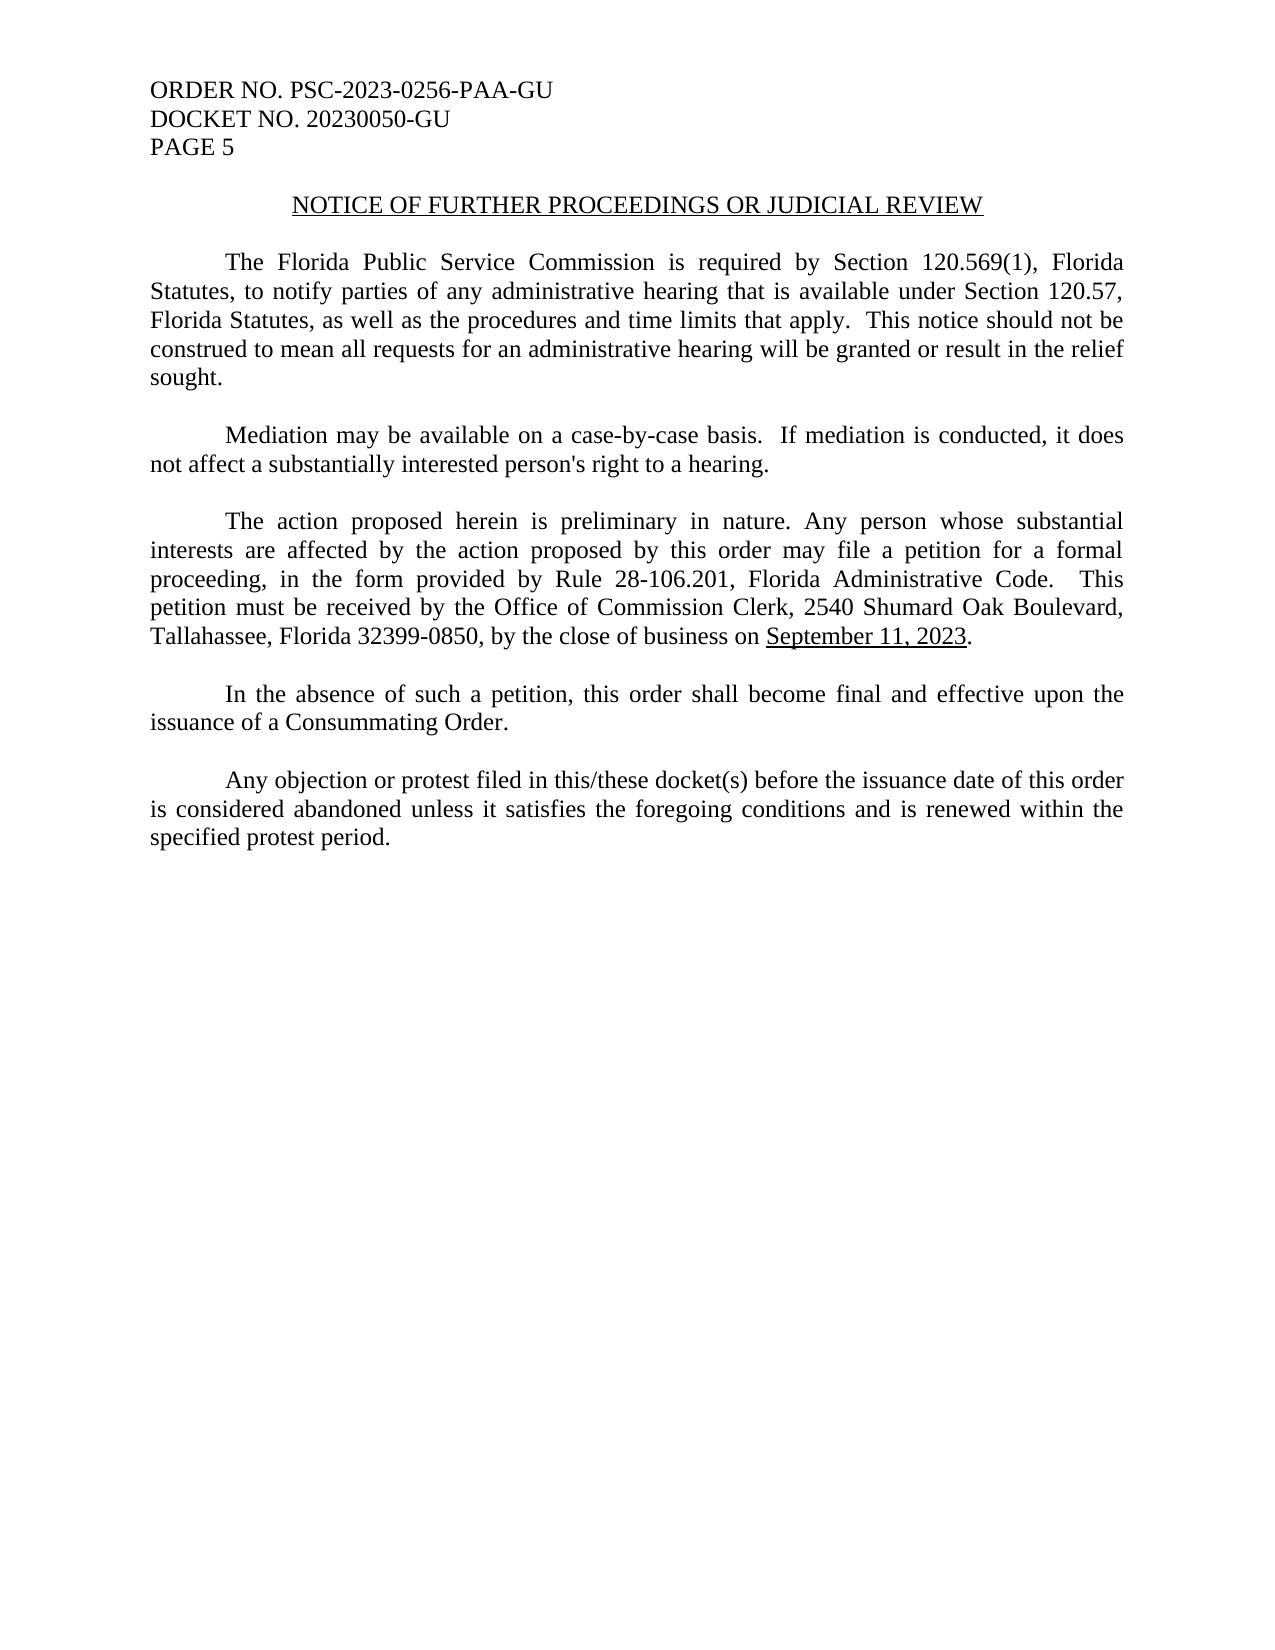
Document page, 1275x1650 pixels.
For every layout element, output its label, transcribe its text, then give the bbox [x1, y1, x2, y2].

text In the absence of such a petition, this order shall become final and effective upon the issuance of a Consummating Order. [150, 679, 1125, 736]
text The Florida Public Service Commission is required by Section 120.569(1), Florida Statutes, to notify parties of any administrative hearing that is available under Section 120.57, Florida Statutes, as well as the procedures and time limits that apply. This notice should not be construed to mean all requests for an administrative hearing will be granted or result in the relief sought. [150, 247, 1125, 391]
text Mediation may be available on a case-by-case basis. If mediation is conducted, it does not affect a substantially interested person's right to a hearing. [150, 420, 1125, 477]
text Any objection or protest filed in this/these docket(s) before the issuance date of this order is considered abandoned unless it satisfies the foregoing conditions and is renewed within the specified protest period. [150, 765, 1125, 851]
text NOTICE OF FURTHER PROCEEDINGS OR JUDICIAL REVIEW [150, 190, 1125, 219]
text The action proposed herein is preliminary in nature. Any person whose substantial interests are affected by the action proposed by this order may file a petition for a formal proceeding, in the form provided by Rule 28-106.201, Florida Administrative Code. This petition must be received by the Office of Commission Clerk, 2540 Shumard Oak Boulevard, Tallahassee, Florida 32399-0850, by the close of business on September 11, 2023. [150, 506, 1125, 650]
